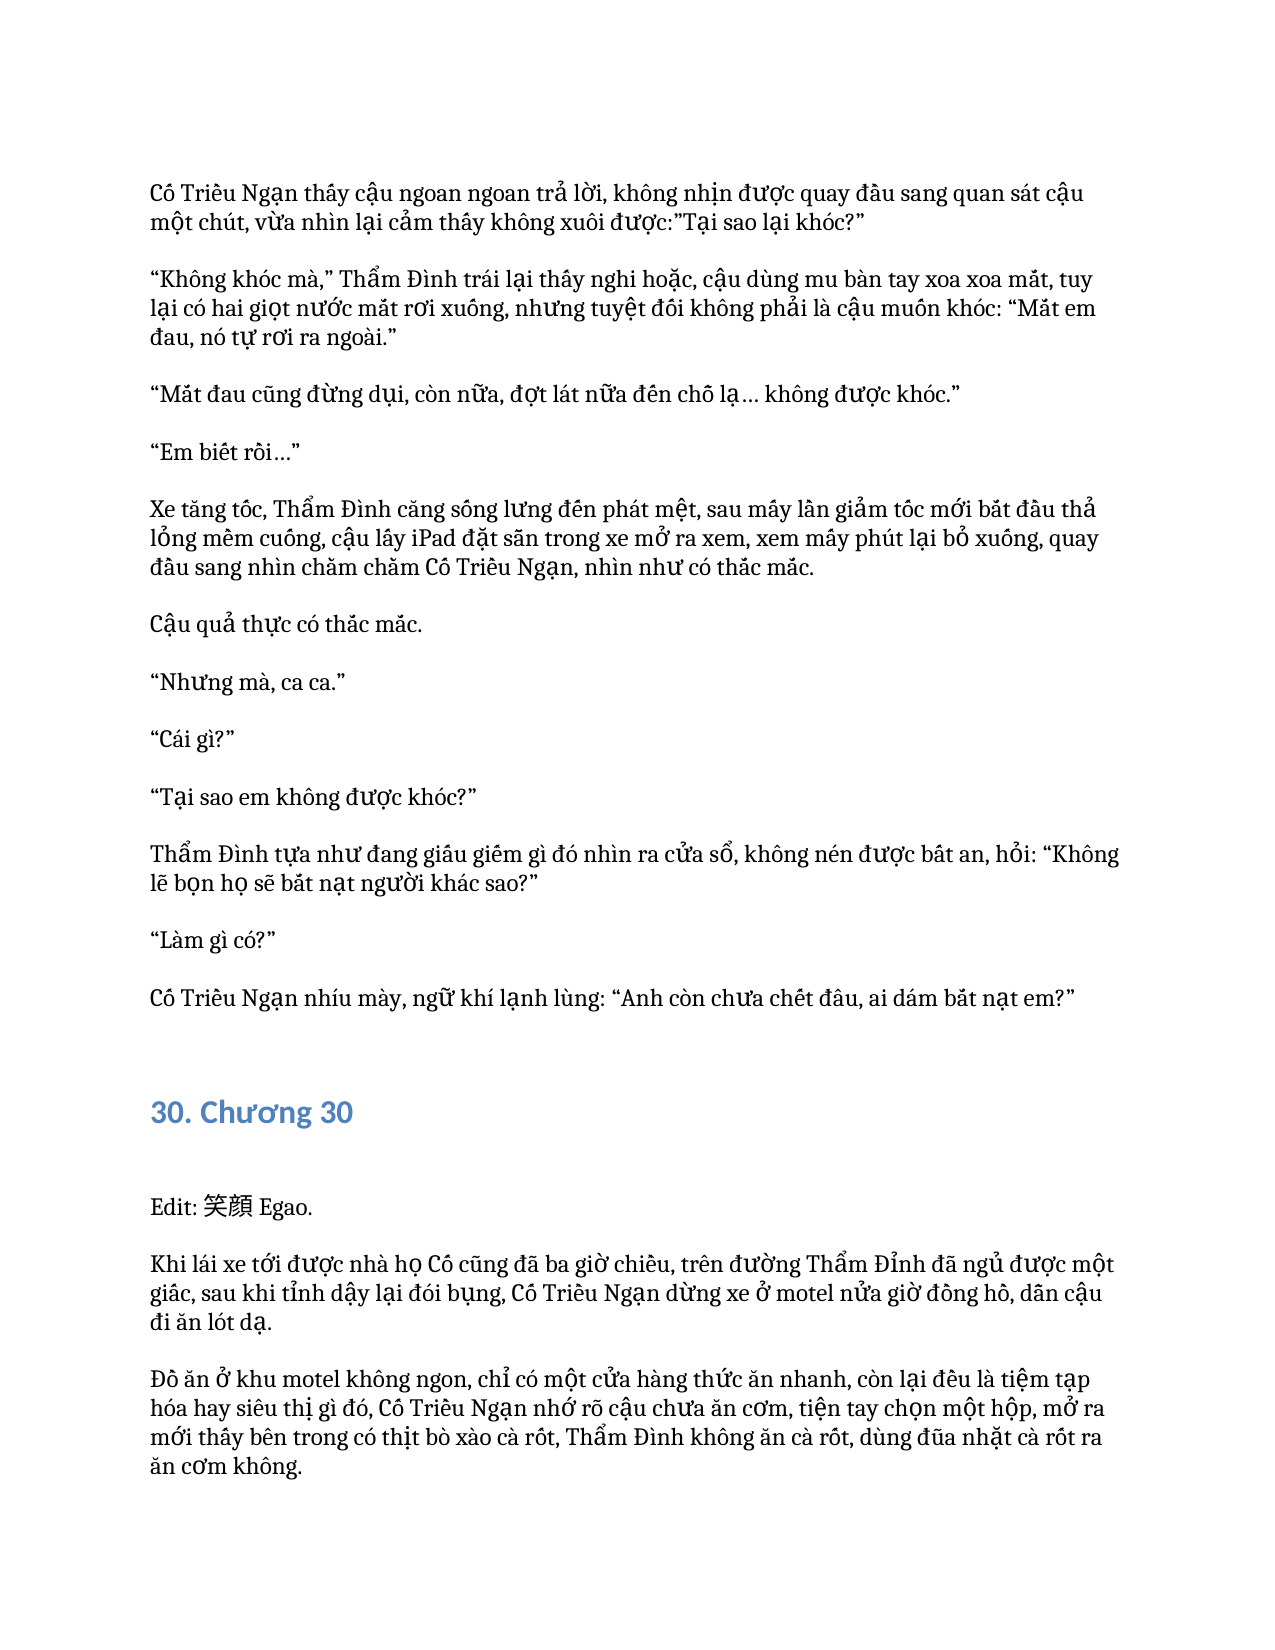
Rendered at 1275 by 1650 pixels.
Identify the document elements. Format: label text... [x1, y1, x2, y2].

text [150, 1135, 1125, 1480]
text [150, 150, 1125, 1070]
subtitle 30. Chương 30 [150, 1091, 1125, 1132]
